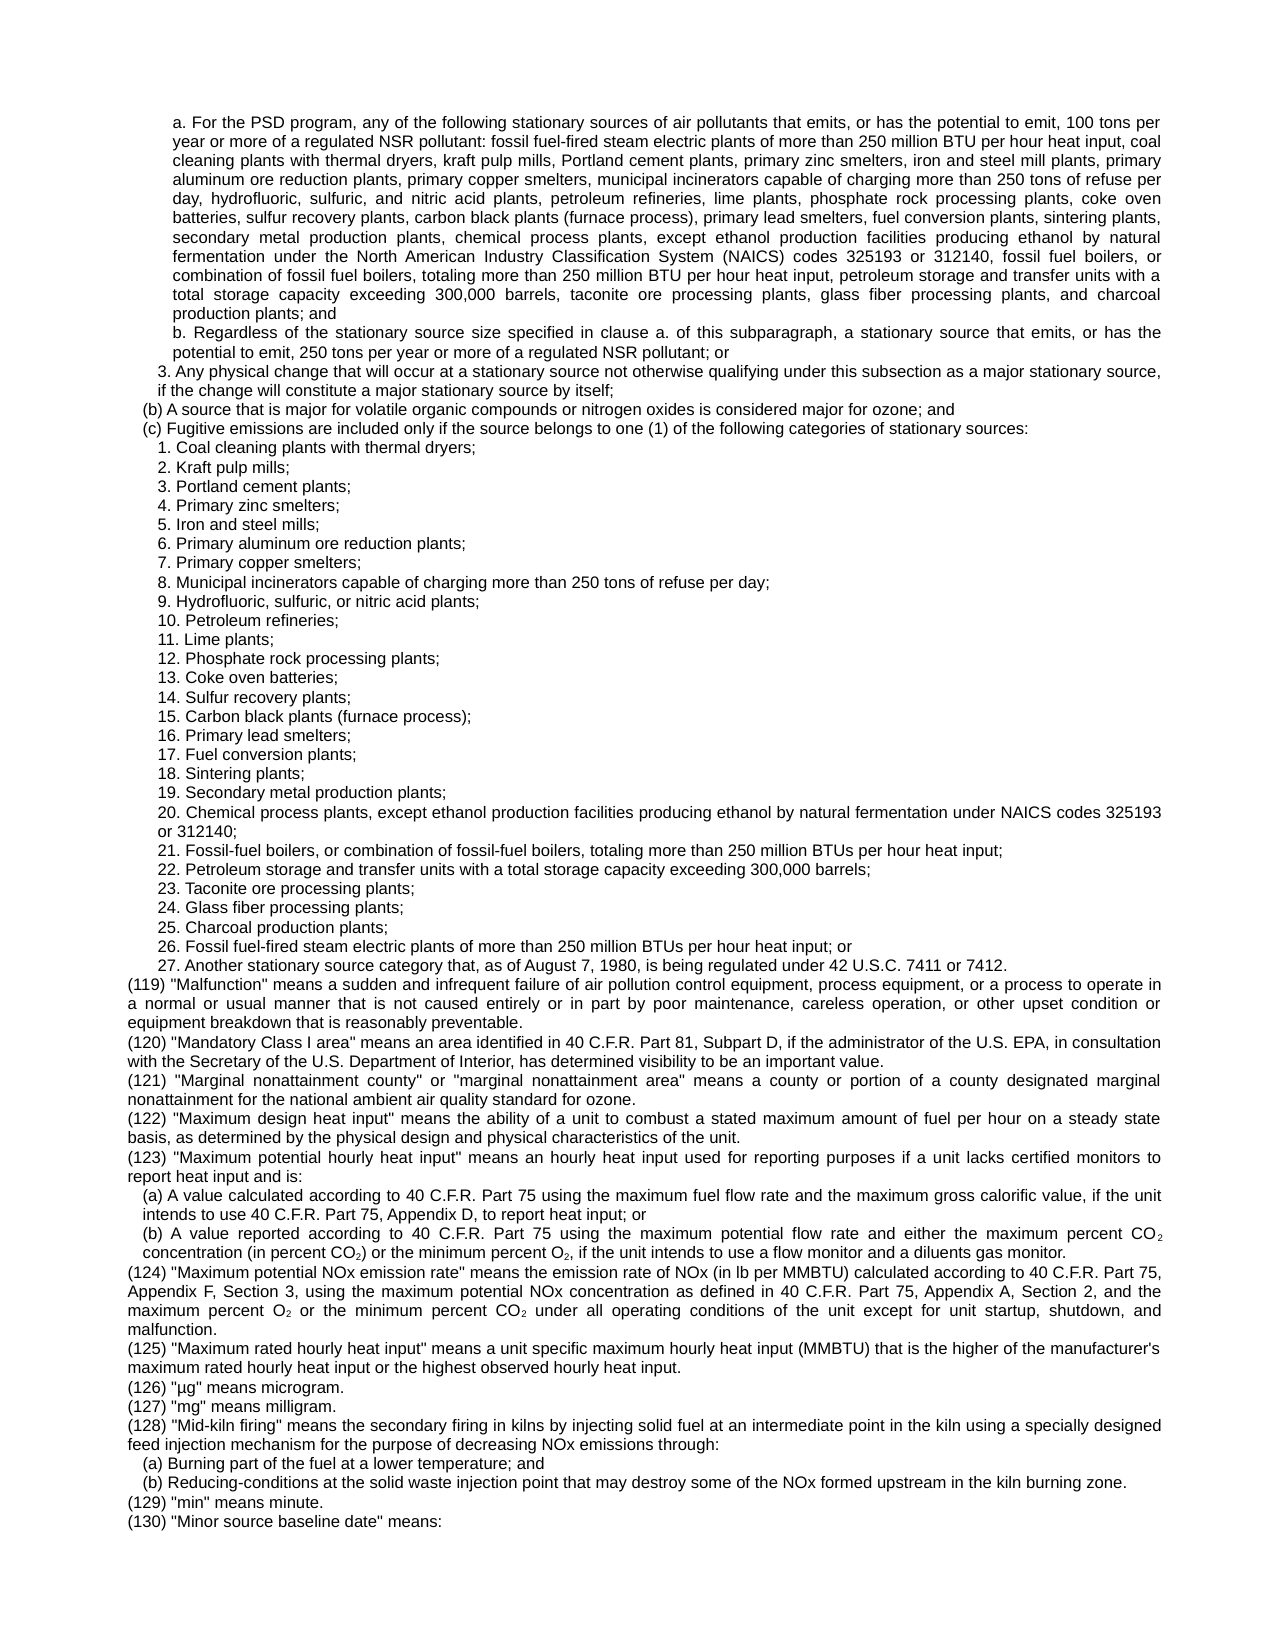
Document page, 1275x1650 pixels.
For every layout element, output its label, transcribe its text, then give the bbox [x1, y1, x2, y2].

text (123) "Maximum potential hourly heat input" means an hourly heat input used for reporting purposes if a unit lacks certified monitors to report heat input and is: [127, 1147, 1162, 1186]
text 15. Carbon black plants (furnace process); [157, 707, 1162, 726]
text (125) "Maximum rated hourly heat input" means a unit specific maximum hourly heat input (MMBTU) that is the higher of the manufacturer's maximum rated hourly heat input or the highest observed hourly heat input. [127, 1339, 1162, 1377]
text (a) Burning part of the fuel at a lower temperature; and [142, 1454, 1162, 1473]
text (127) "mg" means milligram. [127, 1397, 1162, 1416]
text (129) "min" means minute. [127, 1492, 1162, 1512]
text 7. Primary copper smelters; [157, 553, 1162, 572]
text 3. Any physical change that will occur at a stationary source not otherwise qualifying under this subsection as a major stationary source, if the change will constitute a major stationary source by itself; [157, 362, 1162, 400]
text 27. Another stationary source category that, as of August 7, 1980, is being regulated under 42 U.S.C. 7411 or 7412. [157, 956, 1162, 975]
text 3. Portland cement plants; [157, 477, 1162, 496]
text 2. Kraft pulp mills; [157, 457, 1162, 477]
text 14. Sulfur recovery plants; [157, 687, 1162, 707]
text 11. Lime plants; [157, 630, 1162, 649]
text (128) "Mid-kiln firing" means the secondary firing in kilns by injecting solid fuel at an intermediate point in the kiln using a specially designed feed injection mechanism for the purpose of decreasing NOx emissions through: [127, 1416, 1162, 1454]
text a. For the PSD program, any of the following stationary sources of air pollutants that emits, or has the potential to emit, 100 tons per year or more of a regulated NSR pollutant: fossil fuel-fired steam electric plants of more than 250 million BTU per hour heat input, coal cleaning plants with thermal dryers, kraft pulp mills, Portland cement plants, primary zinc smelters, iron and steel mill plants, primary aluminum ore reduction plants, primary copper smelters, municipal incinerators capable of charging more than 250 tons of refuse per day, hydrofluoric, sulfuric, and nitric acid plants, petroleum refineries, lime plants, phosphate rock processing plants, coke oven batteries, sulfur recovery plants, carbon black plants (furnace process), primary lead smelters, fuel conversion plants, sintering plants, secondary metal production plants, chemical process plants, except ethanol production facilities producing ethanol by natural fermentation under the North American Industry Classification System (NAICS) codes 325193 or 312140, fossil fuel boilers, or combination of fossil fuel boilers, totaling more than 250 million BTU per hour heat input, petroleum storage and transfer units with a total storage capacity exceeding 300,000 barrels, taconite ore processing plants, glass fiber processing plants, and charcoal production plants; and [172, 112, 1162, 323]
text 19. Secondary metal production plants; [157, 783, 1162, 802]
text 21. Fossil-fuel boilers, or combination of fossil-fuel boilers, totaling more than 250 million BTUs per hour heat input; [157, 841, 1162, 860]
text 24. Glass fiber processing plants; [157, 898, 1162, 917]
text (124) "Maximum potential NOx emission rate" means the emission rate of NOx (in lb per MMBTU) calculated according to 40 C.F.R. Part 75, Appendix F, Section 3, using the maximum potential NOx concentration as defined in 40 C.F.R. Part 75, Appendix A, Section 2, and the maximum percent O2 or the minimum percent CO2 under all operating conditions of the unit except for unit startup, shutdown, and malfunction. [127, 1262, 1162, 1339]
text (b) A source that is major for volatile organic compounds or nitrogen oxides is considered major for ozone; and [142, 400, 1162, 419]
text 4. Primary zinc smelters; [157, 496, 1162, 515]
text 17. Fuel conversion plants; [157, 745, 1162, 764]
text 20. Chemical process plants, except ethanol production facilities producing ethanol by natural fermentation under NAICS codes 325193 or 312140; [157, 802, 1162, 841]
text 12. Phosphate rock processing plants; [157, 649, 1162, 668]
text (120) "Mandatory Class I area" means an area identified in 40 C.F.R. Part 81, Subpart D, if the administrator of the U.S. EPA, in consultation with the Secretary of the U.S. Department of Interior, has determined visibility to be an important value. [127, 1032, 1162, 1071]
text (b) A value reported according to 40 C.F.R. Part 75 using the maximum potential flow rate and either the maximum percent CO2 concentration (in percent CO2) or the minimum percent O2, if the unit intends to use a flow monitor and a diluents gas monitor. [142, 1224, 1162, 1262]
text 9. Hydrofluoric, sulfuric, or nitric acid plants; [157, 592, 1162, 611]
text b. Regardless of the stationary source size specified in clause a. of this subparagraph, a stationary source that emits, or has the potential to emit, 250 tons per year or more of a regulated NSR pollutant; or [172, 323, 1162, 362]
text (c) Fugitive emissions are included only if the source belongs to one (1) of the following categories of stationary sources: [142, 419, 1162, 438]
text 13. Coke oven batteries; [157, 668, 1162, 687]
text 22. Petroleum storage and transfer units with a total storage capacity exceeding 300,000 barrels; [157, 860, 1162, 879]
text 16. Primary lead smelters; [157, 726, 1162, 745]
text 6. Primary aluminum ore reduction plants; [157, 534, 1162, 553]
text (130) "Minor source baseline date" means: [127, 1512, 1162, 1531]
text 25. Charcoal production plants; [157, 917, 1162, 937]
text (a) A value calculated according to 40 C.F.R. Part 75 using the maximum fuel flow rate and the maximum gross calorific value, if the unit intends to use 40 C.F.R. Part 75, Appendix D, to report heat input; or [142, 1186, 1162, 1224]
text 8. Municipal incinerators capable of charging more than 250 tons of refuse per day; [157, 572, 1162, 592]
text 18. Sintering plants; [157, 764, 1162, 783]
text 23. Taconite ore processing plants; [157, 879, 1162, 898]
text 10. Petroleum refineries; [157, 611, 1162, 630]
text (122) "Maximum design heat input" means the ability of a unit to combust a stated maximum amount of fuel per hour on a steady state basis, as determined by the physical design and physical characteristics of the unit. [127, 1109, 1162, 1147]
text 26. Fossil fuel-fired steam electric plants of more than 250 million BTUs per hour heat input; or [157, 937, 1162, 956]
text (b) Reducing-conditions at the solid waste injection point that may destroy some of the NOx formed upstream in the kiln burning zone. [142, 1473, 1162, 1492]
text 1. Coal cleaning plants with thermal dryers; [157, 438, 1162, 457]
text (126) "µg" means microgram. [127, 1377, 1162, 1397]
text (121) "Marginal nonattainment county" or "marginal nonattainment area" means a county or portion of a county designated marginal nonattainment for the national ambient air quality standard for ozone. [127, 1071, 1162, 1109]
text (119) "Malfunction" means a sudden and infrequent failure of air pollution control equipment, process equipment, or a process to operate in a normal or usual manner that is not caused entirely or in part by poor maintenance, careless operation, or other upset condition or equipment breakdown that is reasonably preventable. [127, 975, 1162, 1032]
text 5. Iron and steel mills; [157, 515, 1162, 534]
